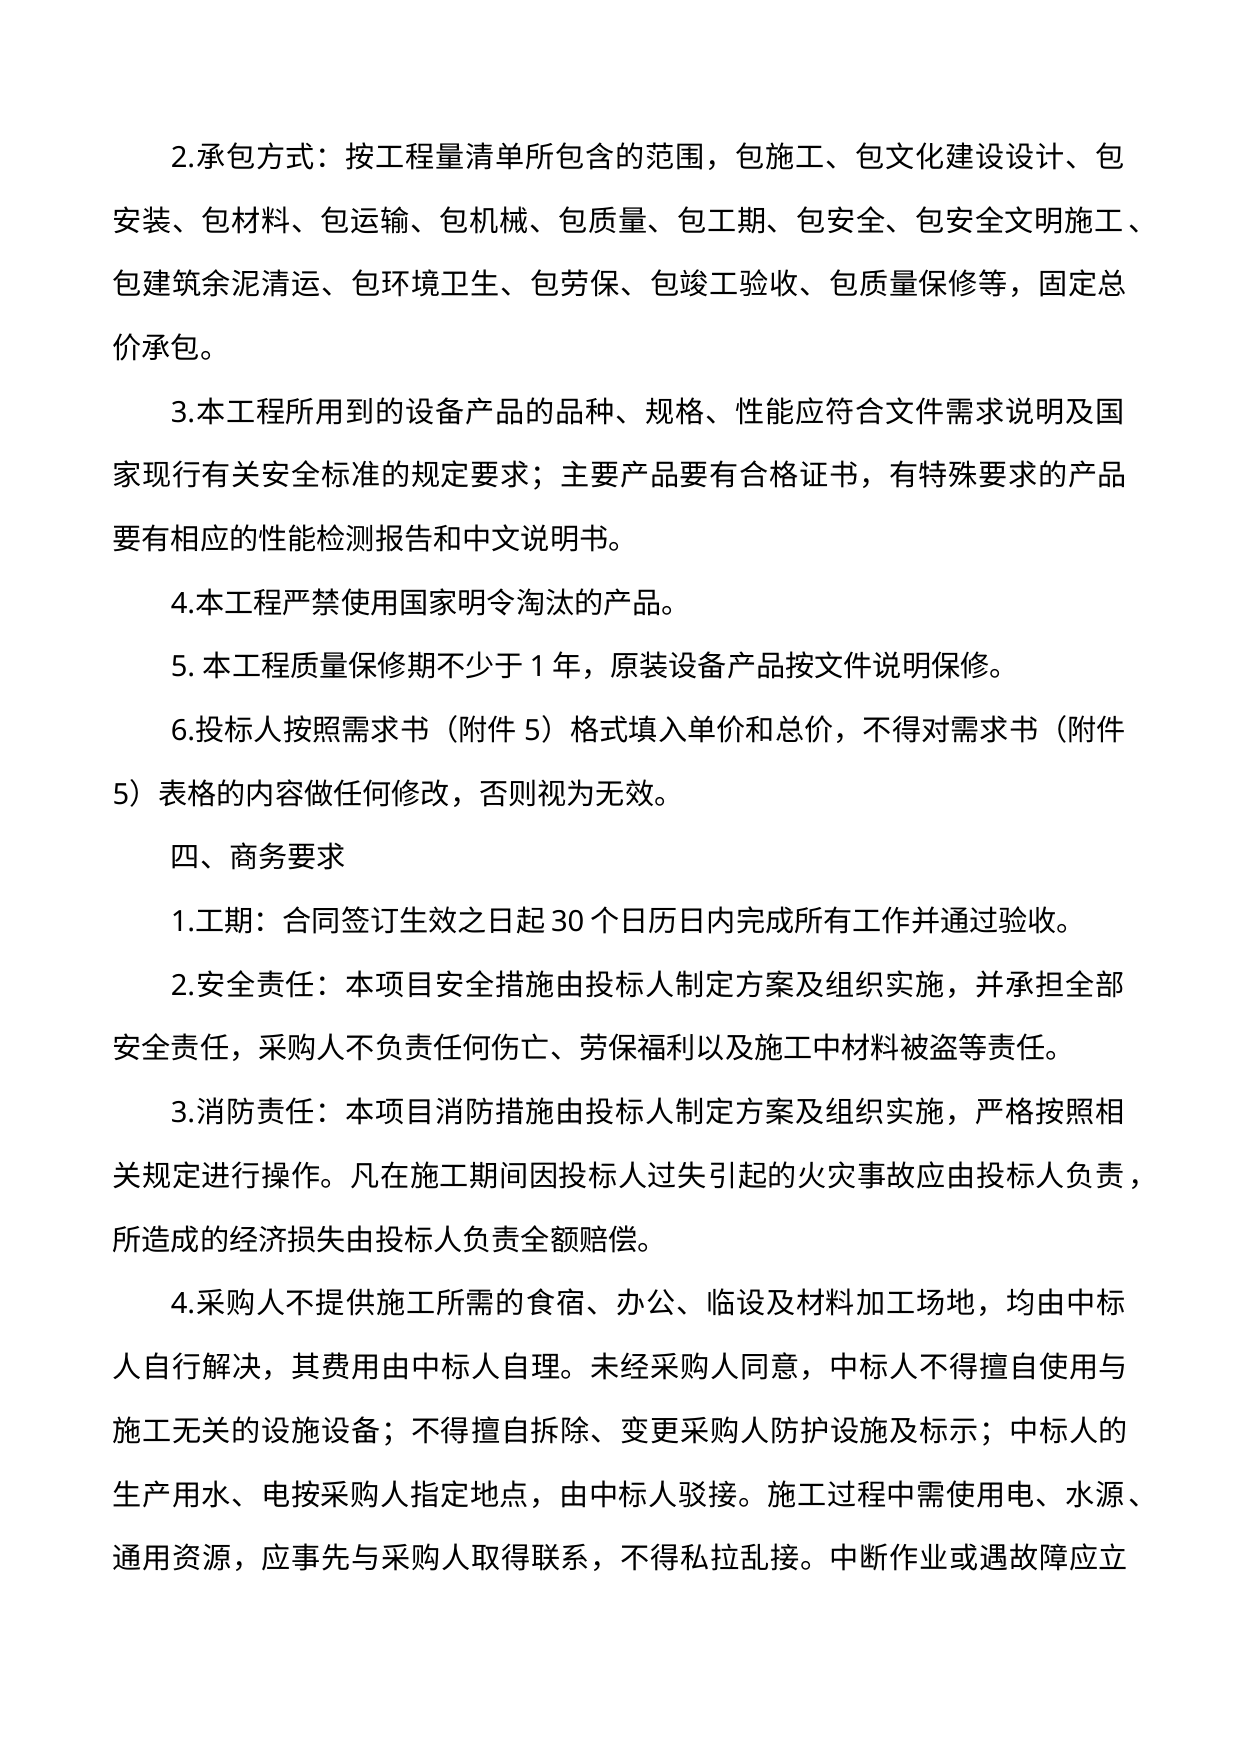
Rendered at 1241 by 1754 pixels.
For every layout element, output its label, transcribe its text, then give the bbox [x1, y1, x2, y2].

text 6.投标人按照需求书（附件5）格式填入单价和总价，不得对需求书（附件5）表格的内容做任何修改，否则视为无效。 [112, 707, 1128, 813]
text 2.承包方式：按工程量清单所包含的范围，包施工、包文化建设设计、包安装、包材料、包运输、包机械、包质量、包工期、包安全、包安全文明施工、包建筑余泥清运、包环境卫生、包劳保、包竣工验收、包质量保修等，固定总价承包。 [112, 133, 1128, 367]
text 2.安全责任：本项目安全措施由投标人制定方案及组织实施，并承担全部安全责任，采购人不负责任何伤亡、劳保福利以及施工中材料被盗等责任。 [112, 961, 1128, 1067]
text 3.消防责任：本项目消防措施由投标人制定方案及组织实施，严格按照相关规定进行操作。凡在施工期间因投标人过失引起的火灾事故应由投标人负责，所造成的经济损失由投标人负责全额赔偿。 [112, 1089, 1128, 1259]
text 四、商务要求 [112, 834, 1128, 876]
text 5. 本工程质量保修期不少于1年，原装设备产品按文件说明保修。 [112, 643, 1128, 685]
text 4.本工程严禁使用国家明令淘汰的产品。 [112, 579, 1128, 622]
text 1.工期：合同签订生效之日起30个日历日内完成所有工作并通过验收。 [112, 898, 1128, 940]
text 3.本工程所用到的设备产品的品种、规格、性能应符合文件需求说明及国家现行有关安全标准的规定要求；主要产品要有合格证书，有特殊要求的产品要有相应的性能检测报告和中文说明书。 [112, 388, 1128, 558]
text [112, 1280, 1128, 1577]
